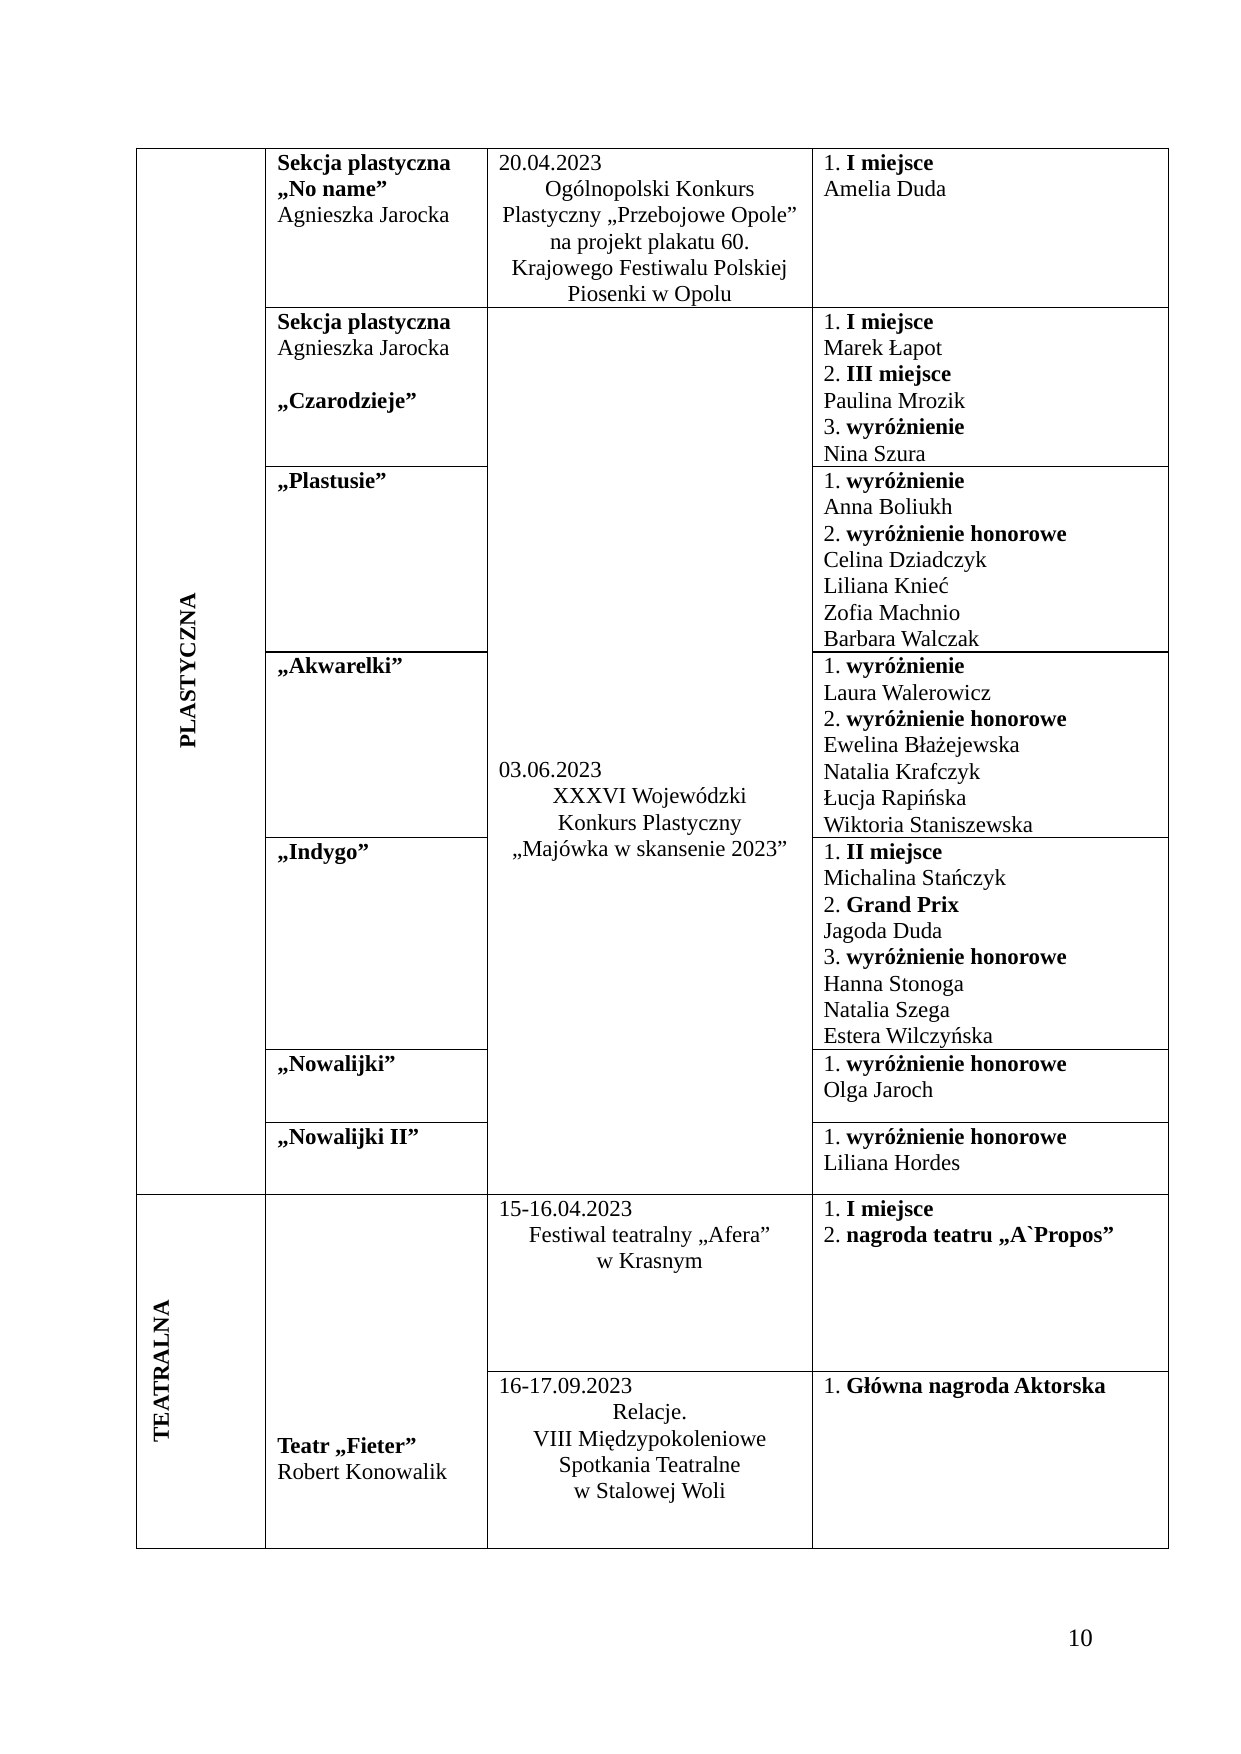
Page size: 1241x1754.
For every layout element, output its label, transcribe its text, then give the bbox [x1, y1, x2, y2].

table_cell 1. wyróżnienie honorowe Liliana Hordes [813, 1123, 1168, 1193]
table_cell 1. I miejsce Amelia Duda [813, 149, 1168, 307]
table_cell 1. II miejsce Michalina Stańczyk 2. Grand Prix Jagoda Duda 3. wyróżnienie honorowe Hanna Stonoga Natalia Szega Estera Wilczyńska [813, 838, 1168, 1049]
table_cell „Indygo” [266, 838, 487, 1049]
table_cell „Akwarelki” [266, 653, 487, 837]
table_cell „Plastusie” [266, 467, 487, 651]
table_cell 03.06.2023 XXXVI Wojewódzki Konkurs Plastyczny „Majówka w skansenie 2023” [488, 308, 812, 1193]
table_cell 16-17.09.2023 Relacje. VIII Międzypokoleniowe Spotkania Teatralne w Stalowej Woli [488, 1372, 812, 1548]
table_cell 1. wyróżnienie Anna Boliukh 2. wyróżnienie honorowe Celina Dziadczyk Liliana Knieć Zofia Machnio Barbara Walczak [813, 467, 1168, 651]
table_cell „Nowalijki II” [266, 1123, 487, 1193]
table_cell 1. wyróżnienie honorowe Olga Jaroch [813, 1050, 1168, 1122]
table_cell 1. Główna nagroda Aktorska [813, 1372, 1168, 1548]
table_cell 20.04.2023 Ogólnopolski Konkurs Plastyczny „Przebojowe Opole” na projekt plakatu 60. Krajowego Festiwalu Polskiej Piosenki w Opolu [488, 149, 812, 307]
table_cell Sekcja plastyczna Agnieszka Jarocka „Czarodzieje” [266, 308, 487, 466]
table_cell „Nowalijki” [266, 1050, 487, 1122]
table_cell 1. I miejsce 2. nagroda teatru „A`Propos” [813, 1195, 1168, 1371]
table_cell 1. wyróżnienie Laura Walerowicz 2. wyróżnienie honorowe Ewelina Błażejewska Natalia Krafczyk Łucja Rapińska Wiktoria Staniszewska [813, 653, 1168, 837]
table_cell 15-16.04.2023 Festiwal teatralny „Afera” w Krasnym [488, 1195, 812, 1371]
table_cell PLASTYCZNA [137, 149, 265, 1193]
table_cell Teatr „Fieter” Robert Konowalik [266, 1195, 487, 1548]
table_cell Sekcja plastyczna „No name” Agnieszka Jarocka [266, 149, 487, 307]
table_cell TEATRALNA [137, 1195, 265, 1548]
table_cell 1. I miejsce Marek Łapot 2. III miejsce Paulina Mrozik 3. wyróżnienie Nina Szura [813, 308, 1168, 466]
